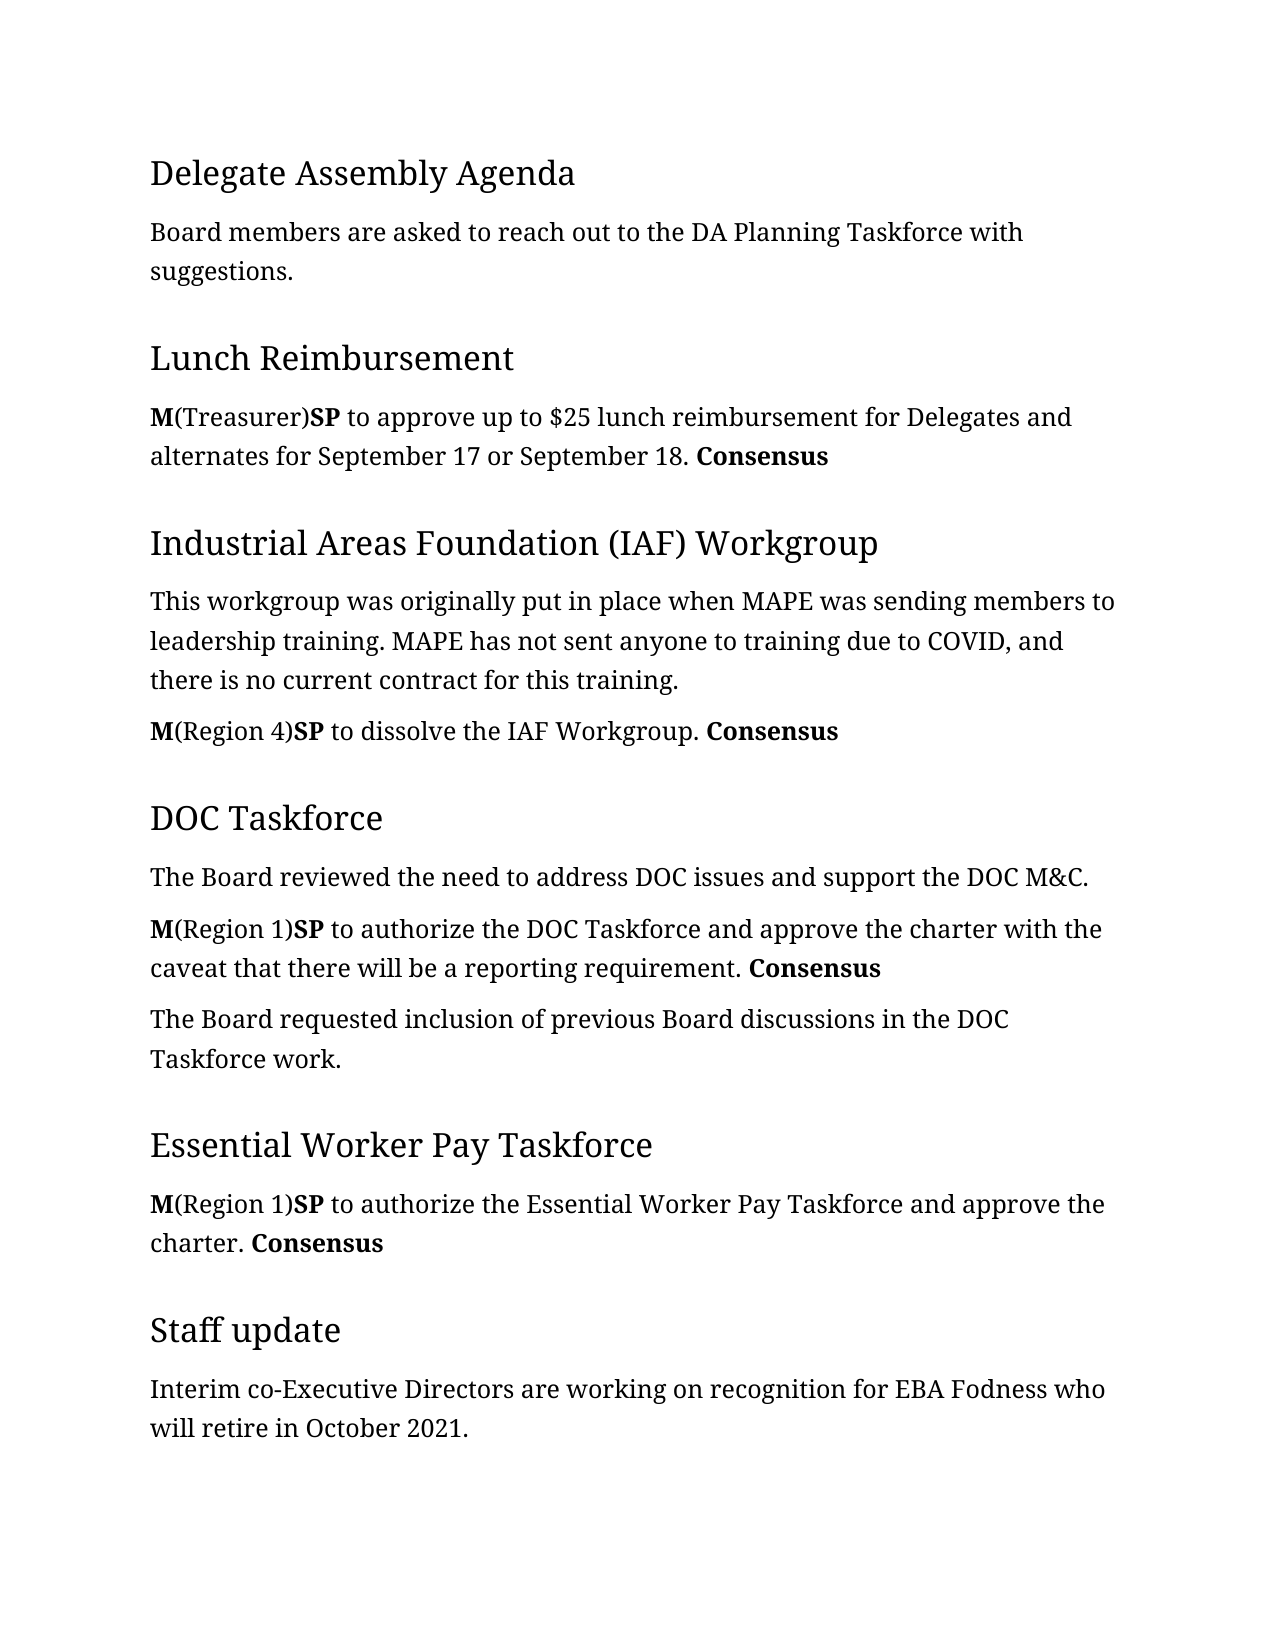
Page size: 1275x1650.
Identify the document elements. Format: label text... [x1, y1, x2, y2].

subtitle Staff update [150, 1307, 1125, 1352]
text M(Region 1)SP to authorize the Essential Worker Pay Taskforce and approve the charter. Consensus [150, 1187, 1125, 1260]
subtitle Lunch Reimbursement [150, 335, 1125, 380]
text Interim co-Executive Directors are working on recognition for EBA Fodness who will retire in October 2021. [150, 1371, 1125, 1445]
text The Board reviewed the need to address DOC issues and support the DOC M&C. [150, 859, 1125, 894]
text M(Region 1)SP to authorize the DOC Taskforce and approve the charter with the caveat that there will be a reporting requirement. Consensus [150, 911, 1125, 984]
subtitle Essential Worker Pay Taskforce [150, 1122, 1125, 1167]
text This workgroup was originally put in place when MAPE was sending members to leadership training. MAPE has not sent anyone to training due to COVID, and there is no current contract for this training. [150, 584, 1125, 696]
subtitle Delegate Assembly Agenda [150, 150, 1125, 195]
subtitle Industrial Areas Foundation (IAF) Workgroup [150, 519, 1125, 565]
text The Board requested inclusion of previous Board discussions in the DOC Taskforce work. [150, 1002, 1125, 1075]
subtitle DOC Taskforce [150, 795, 1125, 840]
text M(Region 4)SP to dissolve the IAF Workgroup. Consensus [150, 714, 1125, 748]
text M(Treasurer)SP to approve up to $25 lunch reimbursement for Delegates and alternates for September 17 or September 18. Consensus [150, 399, 1125, 473]
text Board members are asked to reach out to the DA Planning Taskforce with suggestions. [150, 215, 1125, 288]
